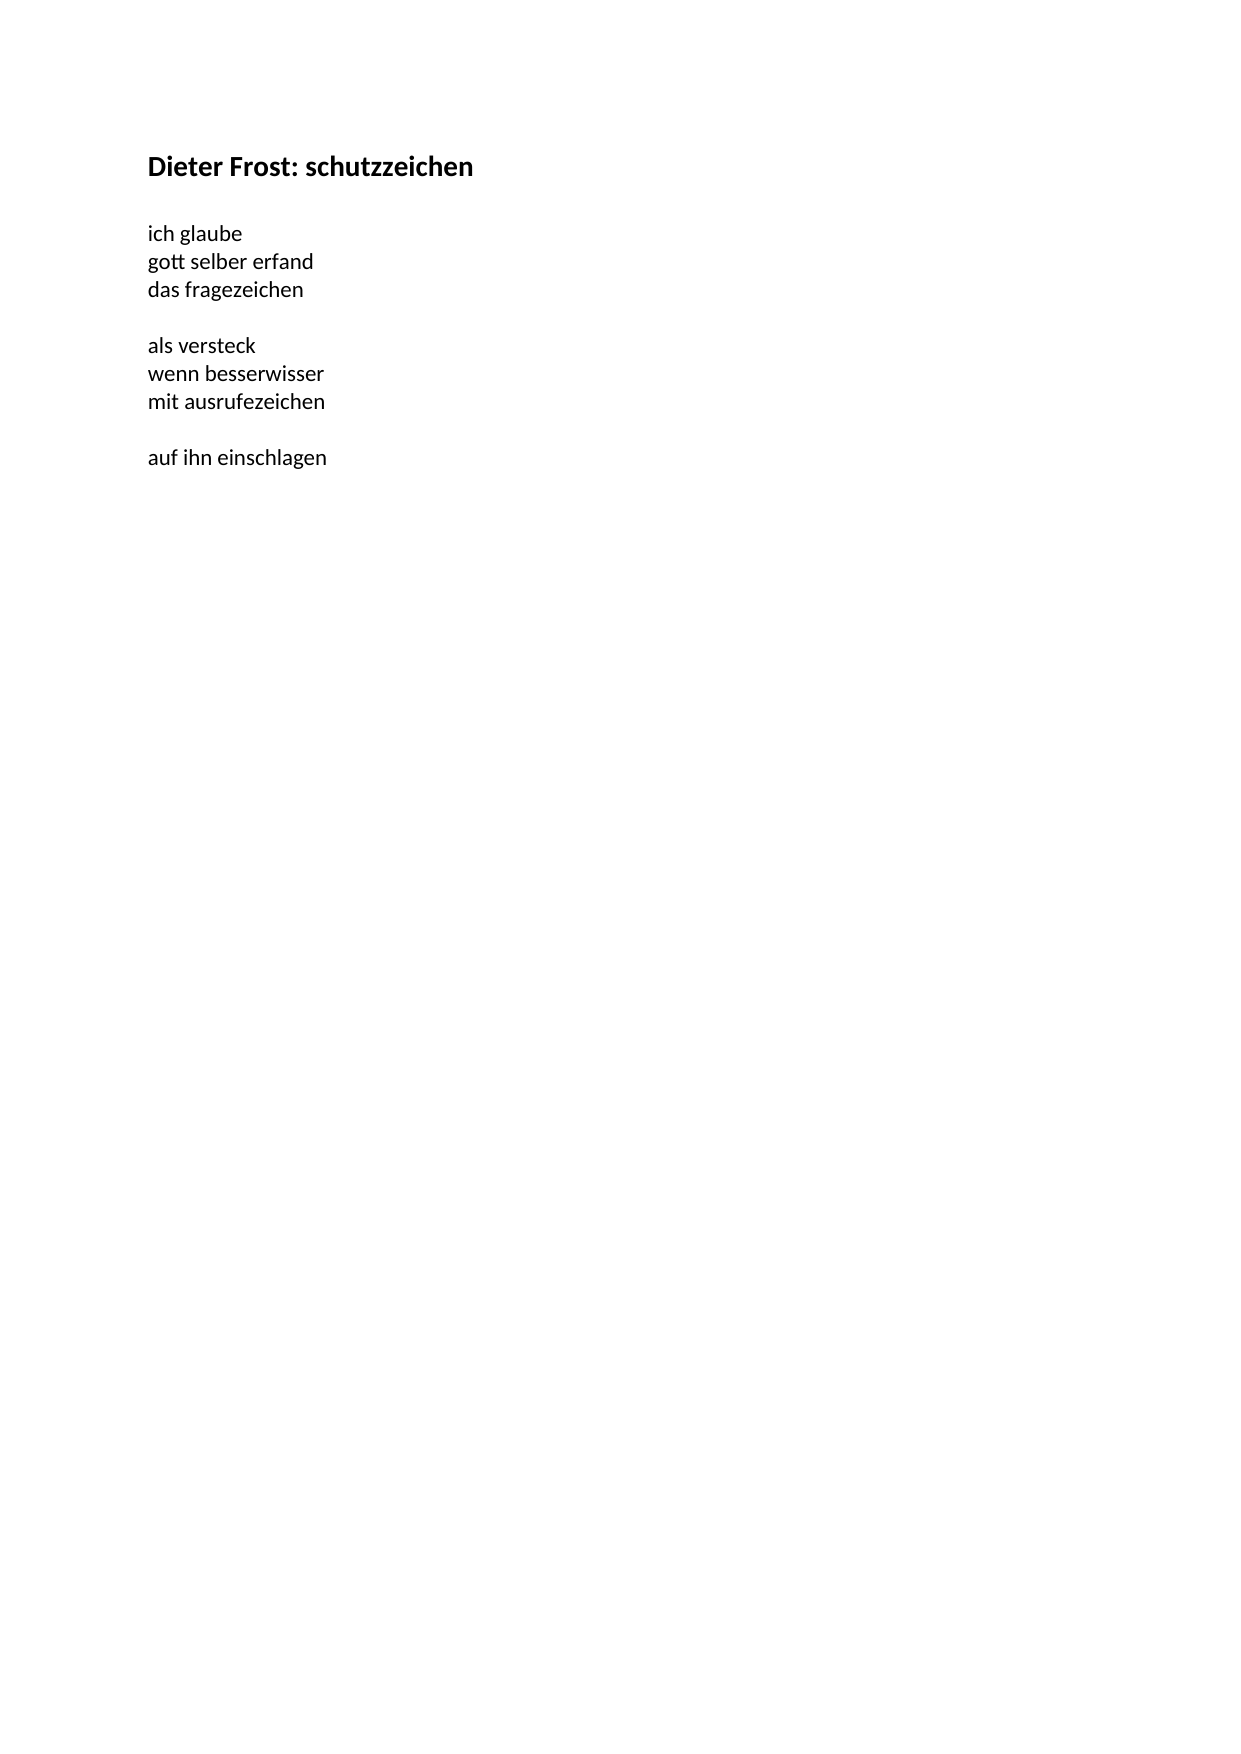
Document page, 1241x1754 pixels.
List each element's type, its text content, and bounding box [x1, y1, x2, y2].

text wenn besserwisser [148, 359, 1093, 387]
text Dieter Frost: schutzzeichen [148, 148, 1093, 183]
text als versteck [148, 331, 1093, 359]
text ich glaube [148, 219, 1093, 247]
text auf ihn einschlagen [148, 443, 1093, 471]
text mit ausrufezeichen [148, 387, 1093, 415]
text gott selber erfand [148, 247, 1093, 275]
text das fragezeichen [148, 275, 1093, 303]
